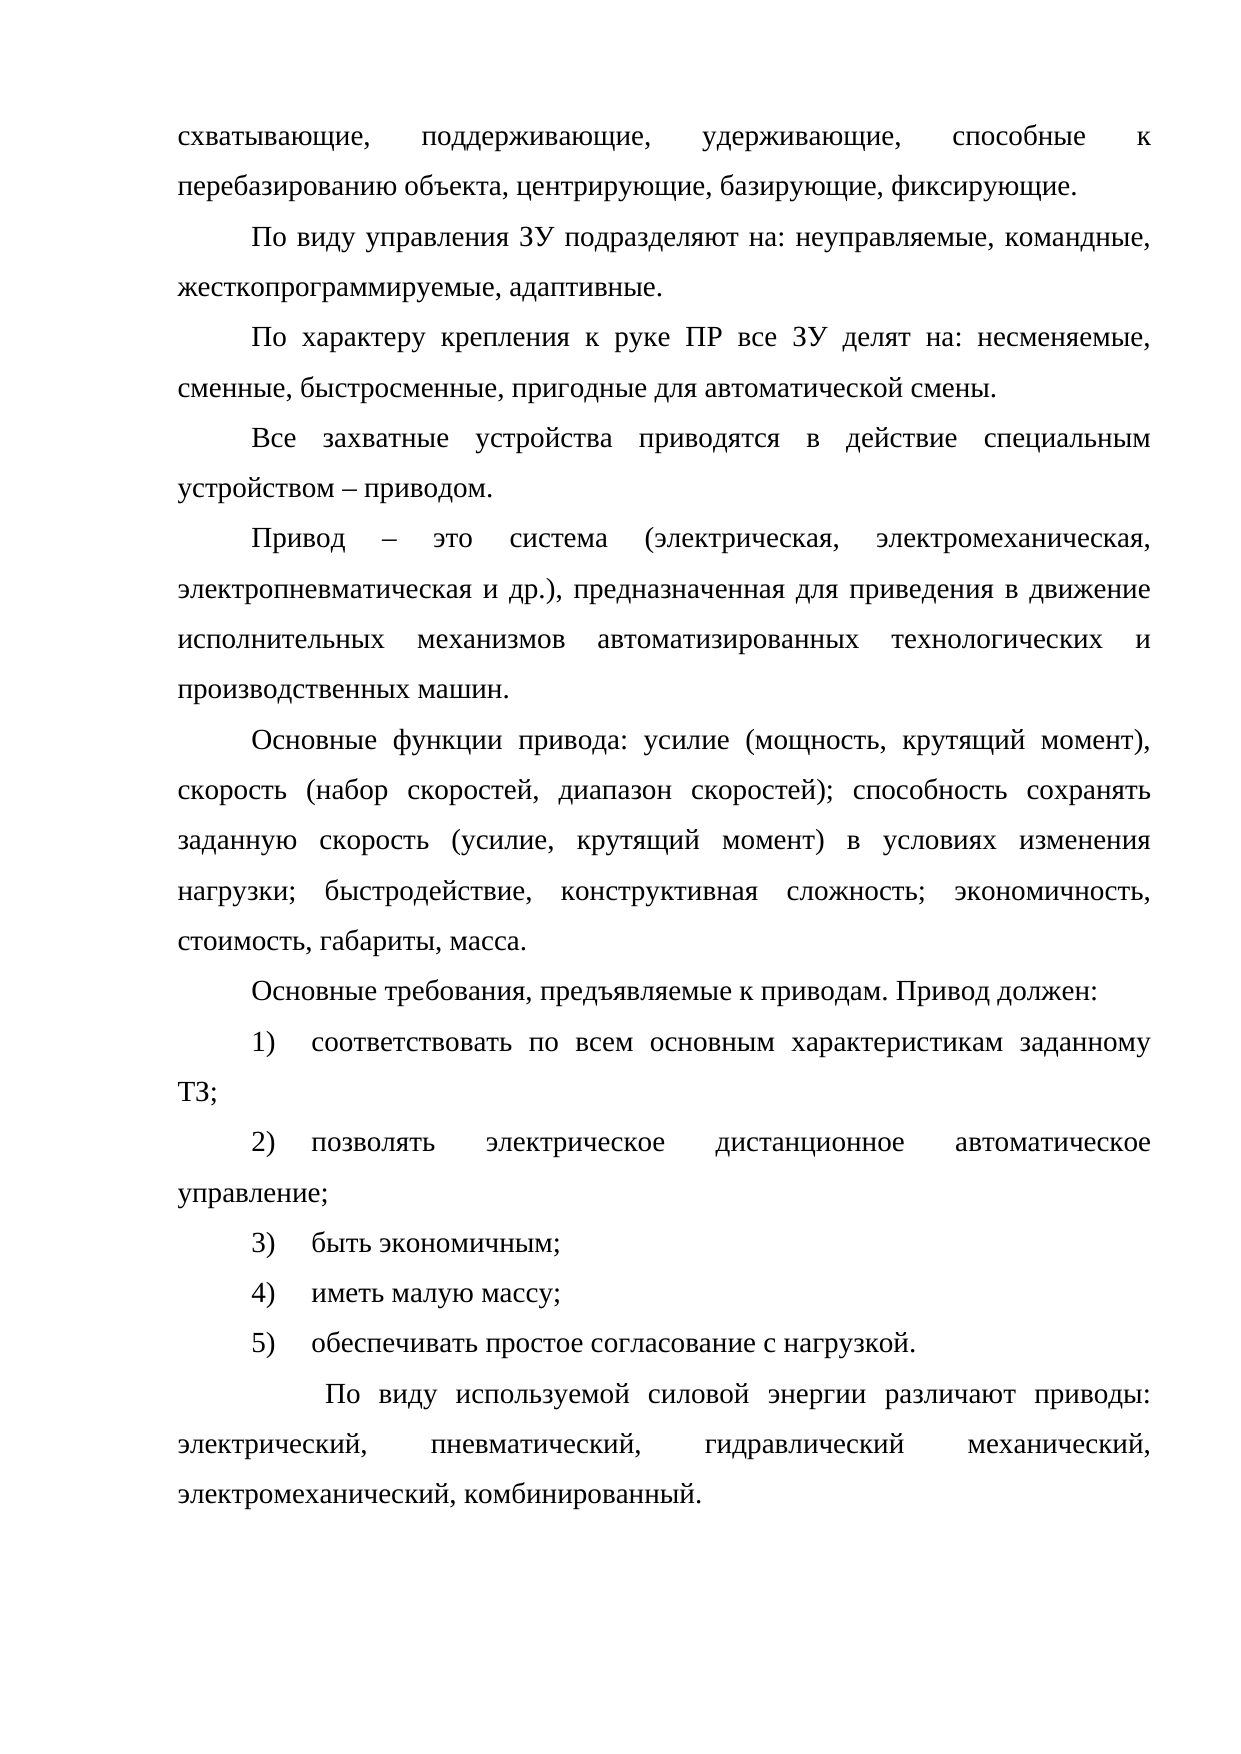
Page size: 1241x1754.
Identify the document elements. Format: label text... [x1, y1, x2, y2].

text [177, 118, 1152, 202]
text Основные требования, предъявляемые к приводам. Привод должен: [177, 973, 1152, 1007]
list быть экономичным; [177, 1225, 1152, 1258]
list обеспечивать простое согласование с нагрузкой. [177, 1326, 1152, 1359]
text Все захватные устройства приводятся в действие специальным устройством – приводом. [177, 420, 1152, 504]
text По виду используемой силовой энергии различают приводы: электрический, пневматический, гидравлический механический, электромеханический, комбинированный. [177, 1376, 1152, 1510]
list позволять электрическое дистанционное автоматическое управление; [177, 1124, 1152, 1208]
text Привод – это система (электрическая, электромеханическая, электропневматическая и др.), предназначенная для приведения в движение исполнительных механизмов автоматизированных технологических и производственных машин. [177, 521, 1152, 705]
text По виду управления ЗУ подразделяют на: неуправляемые, командные, жесткопрограммируемые, адаптивные. [177, 219, 1152, 303]
list соответствовать по всем основным характеристикам заданному ТЗ; [177, 1024, 1152, 1108]
text Основные функции привода: усилие (мощность, крутящий момент), скорость (набор скоростей, диапазон скоростей); способность сохранять заданную скорость (усилие, крутящий момент) в условиях изменения нагрузки; быстродействие, конструктивная сложность; экономичность, стоимость, габариты, масса. [177, 722, 1152, 957]
text По характеру крепления к руке ПР все ЗУ делят на: несменяемые, сменные, быстросменные, пригодные для автоматической смены. [177, 319, 1152, 403]
list иметь малую массу; [177, 1275, 1152, 1309]
